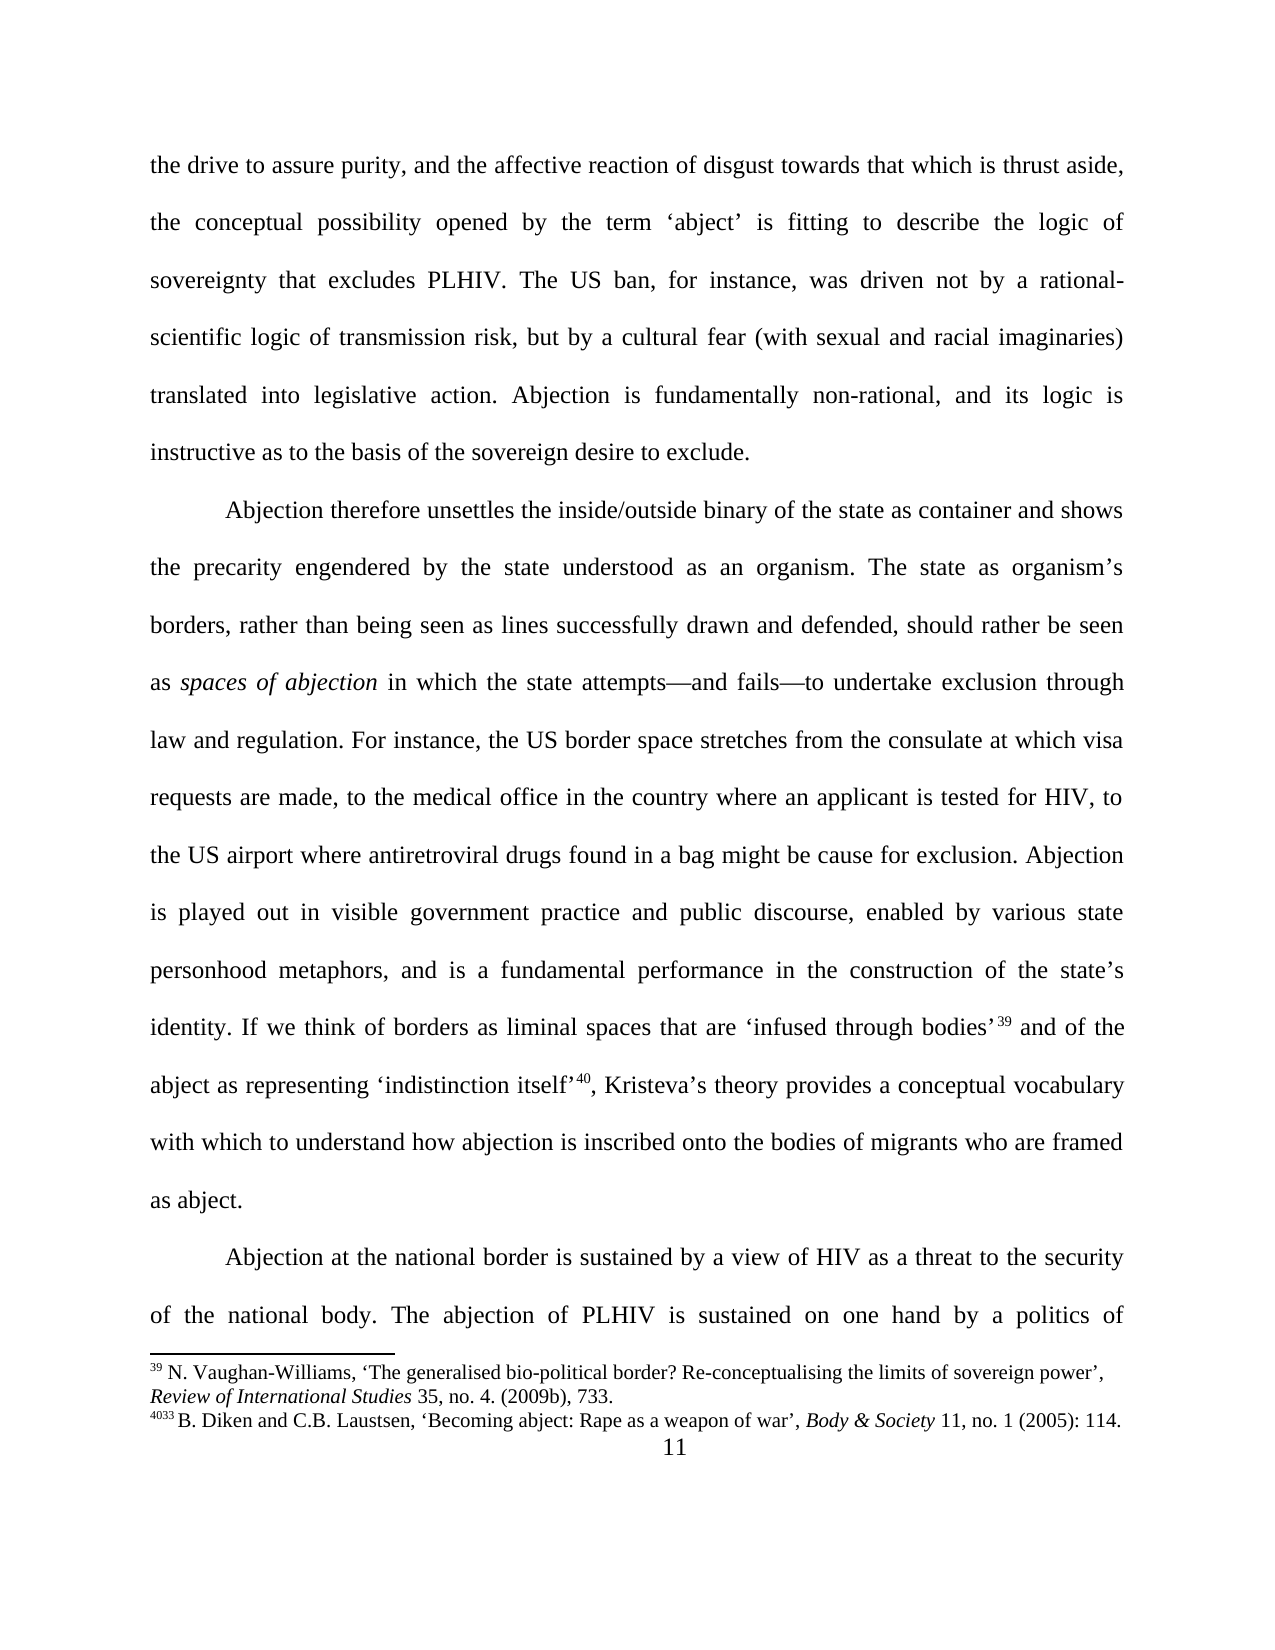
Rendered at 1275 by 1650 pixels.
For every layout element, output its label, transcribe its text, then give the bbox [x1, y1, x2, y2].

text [150, 150, 1125, 466]
text Abjection therefore unsettles the inside/outside binary of the state as container and shows the precarity engendered by the state understood as an organism. The state as organism’s borders, rather than being seen as lines successfully drawn and defended, should rather be seen as spaces of abjection in which the state attempts—and fails—to undertake exclusion through law and regulation. For instance, the US border space stretches from the consulate at which visa requests are made, to the medical office in the country where an applicant is tested for HIV, to the US airport where antiretroviral drugs found in a bag might be cause for exclusion. Abjection is played out in visible government practice and public discourse, enabled by various state personhood metaphors, and is a fundamental performance in the construction of the state’s identity. If we think of borders as liminal spaces that are ‘infused through bodies’ and of the abject as representing ‘indistinction itself’, Kristeva’s theory provides a conceptual vocabulary with which to understand how abjection is inscribed onto the bodies of migrants who are framed as abject. [150, 495, 1125, 1214]
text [150, 1242, 1125, 1329]
